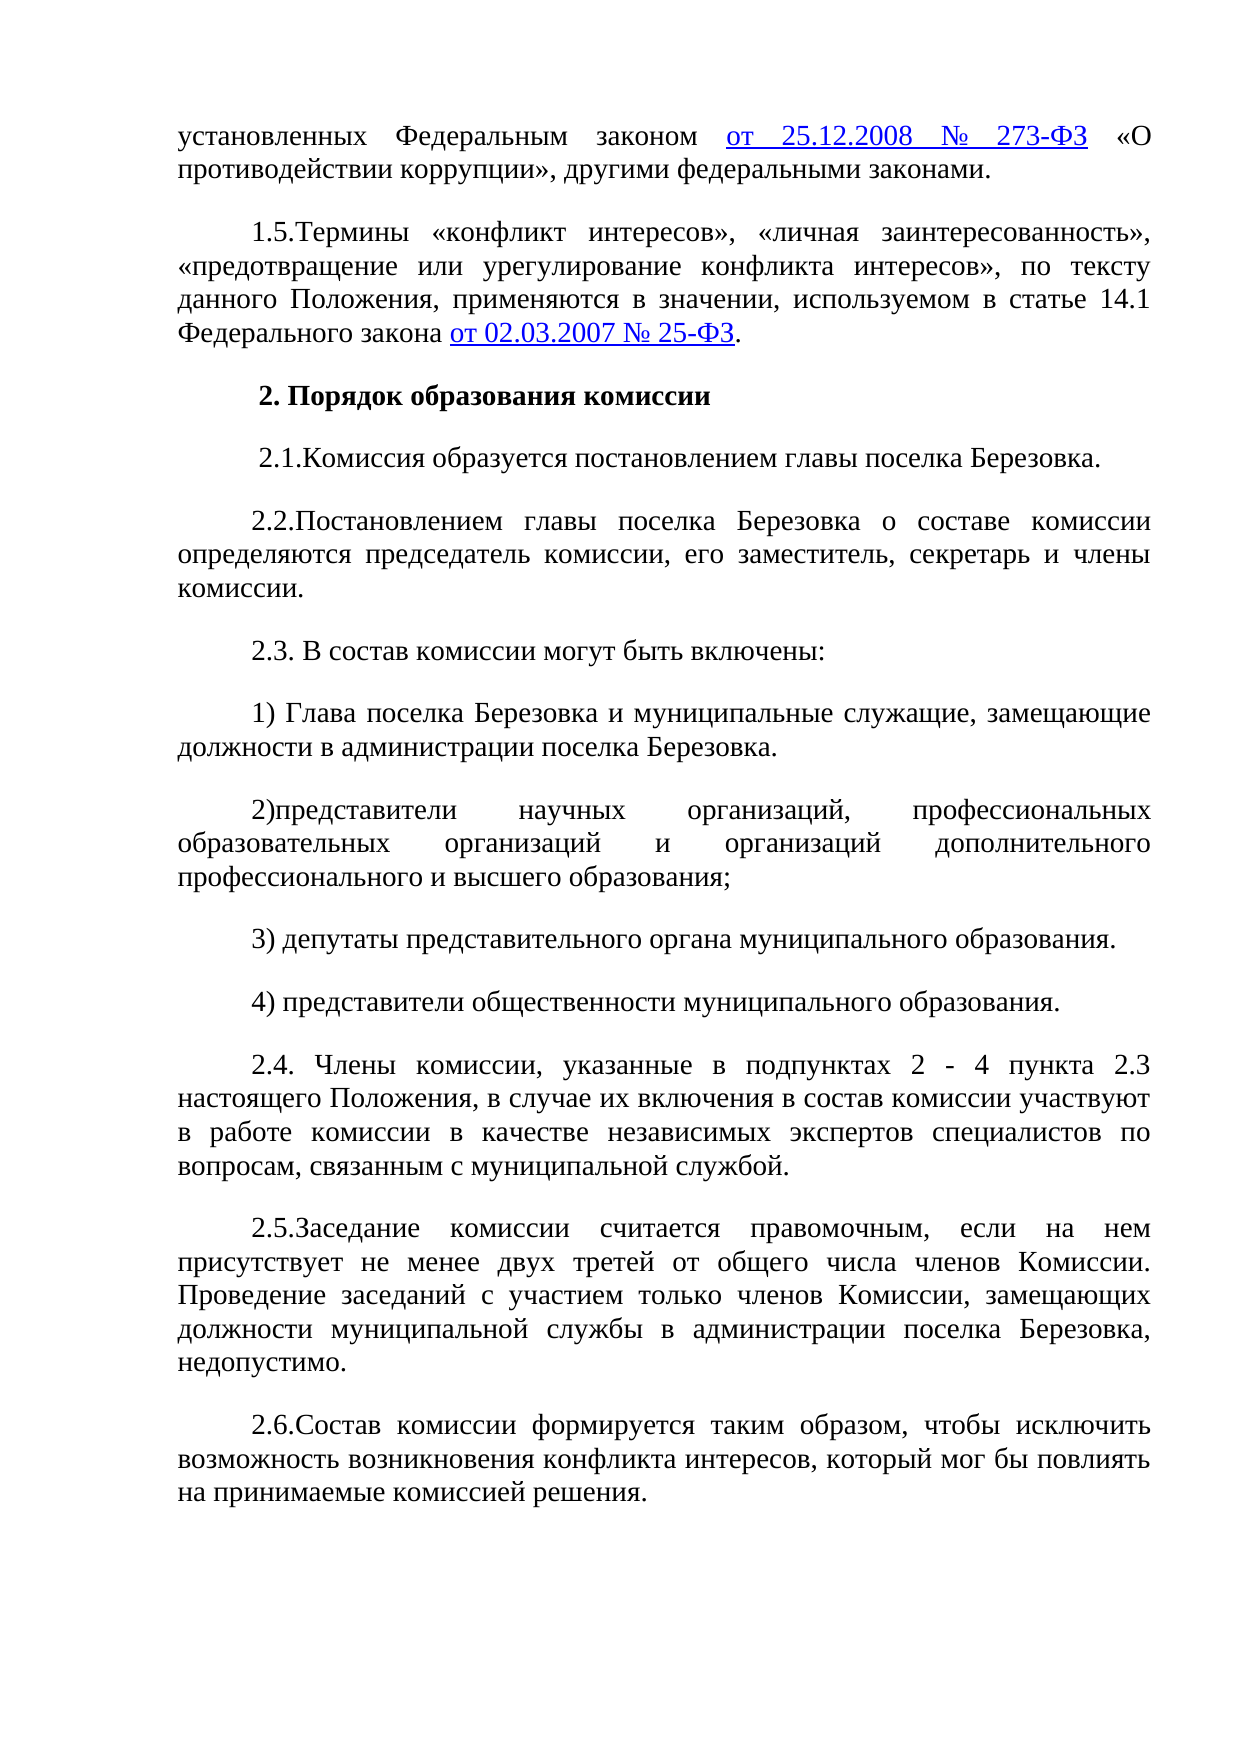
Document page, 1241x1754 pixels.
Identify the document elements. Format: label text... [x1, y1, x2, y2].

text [177, 118, 1152, 185]
text 3) депутаты представительного органа муниципального образования. [177, 922, 1152, 955]
text 4) представители общественности муниципального образования. [177, 984, 1152, 1018]
text 2.2.Постановлением главы поселка Березовка о составе комиссии определяются председатель комиссии, его заместитель, секретарь и члены комиссии. [177, 503, 1152, 604]
text 2.1.Комиссия образуется постановлением главы поселка Березовка. [177, 440, 1152, 474]
text 2)представители научных организаций, профессиональных образовательных организаций и организаций дополнительного профессионального и высшего образования; [177, 792, 1152, 892]
text 1.5.Термины «конфликт интересов», «личная заинтересованность», «предотвращение или урегулирование конфликта интересов», по тексту данного Положения, применяются в значении, используемом в статье 14.1 Федерального закона от 02.03.2007 № 25-ФЗ. [177, 214, 1152, 348]
text 2.3. В состав комиссии могут быть включены: [177, 633, 1152, 666]
text 2.5.Заседание комиссии считается правомочным, если на нем присутствует не менее двух третей от общего числа членов Комиссии. Проведение заседаний с участием только членов Комиссии, замещающих должности муниципальной службы в администрации поселка Березовка, недопустимо. [177, 1210, 1152, 1378]
text 2. Порядок образования комиссии [177, 378, 1152, 411]
text 1) Глава поселка Березовка и муниципальные служащие, замещающие должности в администрации поселка Березовка. [177, 696, 1152, 763]
text 2.4. Члены комиссии, указанные в подпунктах 2 - 4 пункта 2.3 настоящего Положения, в случае их включения в состав комиссии участвуют в работе комиссии в качестве независимых экспертов специалистов по вопросам, связанным с муниципальной службой. [177, 1047, 1152, 1181]
text 2.6.Состав комиссии формируется таким образом, чтобы исключить возможность возникновения конфликта интересов, который мог бы повлиять на принимаемые комиссией решения. [177, 1407, 1152, 1508]
